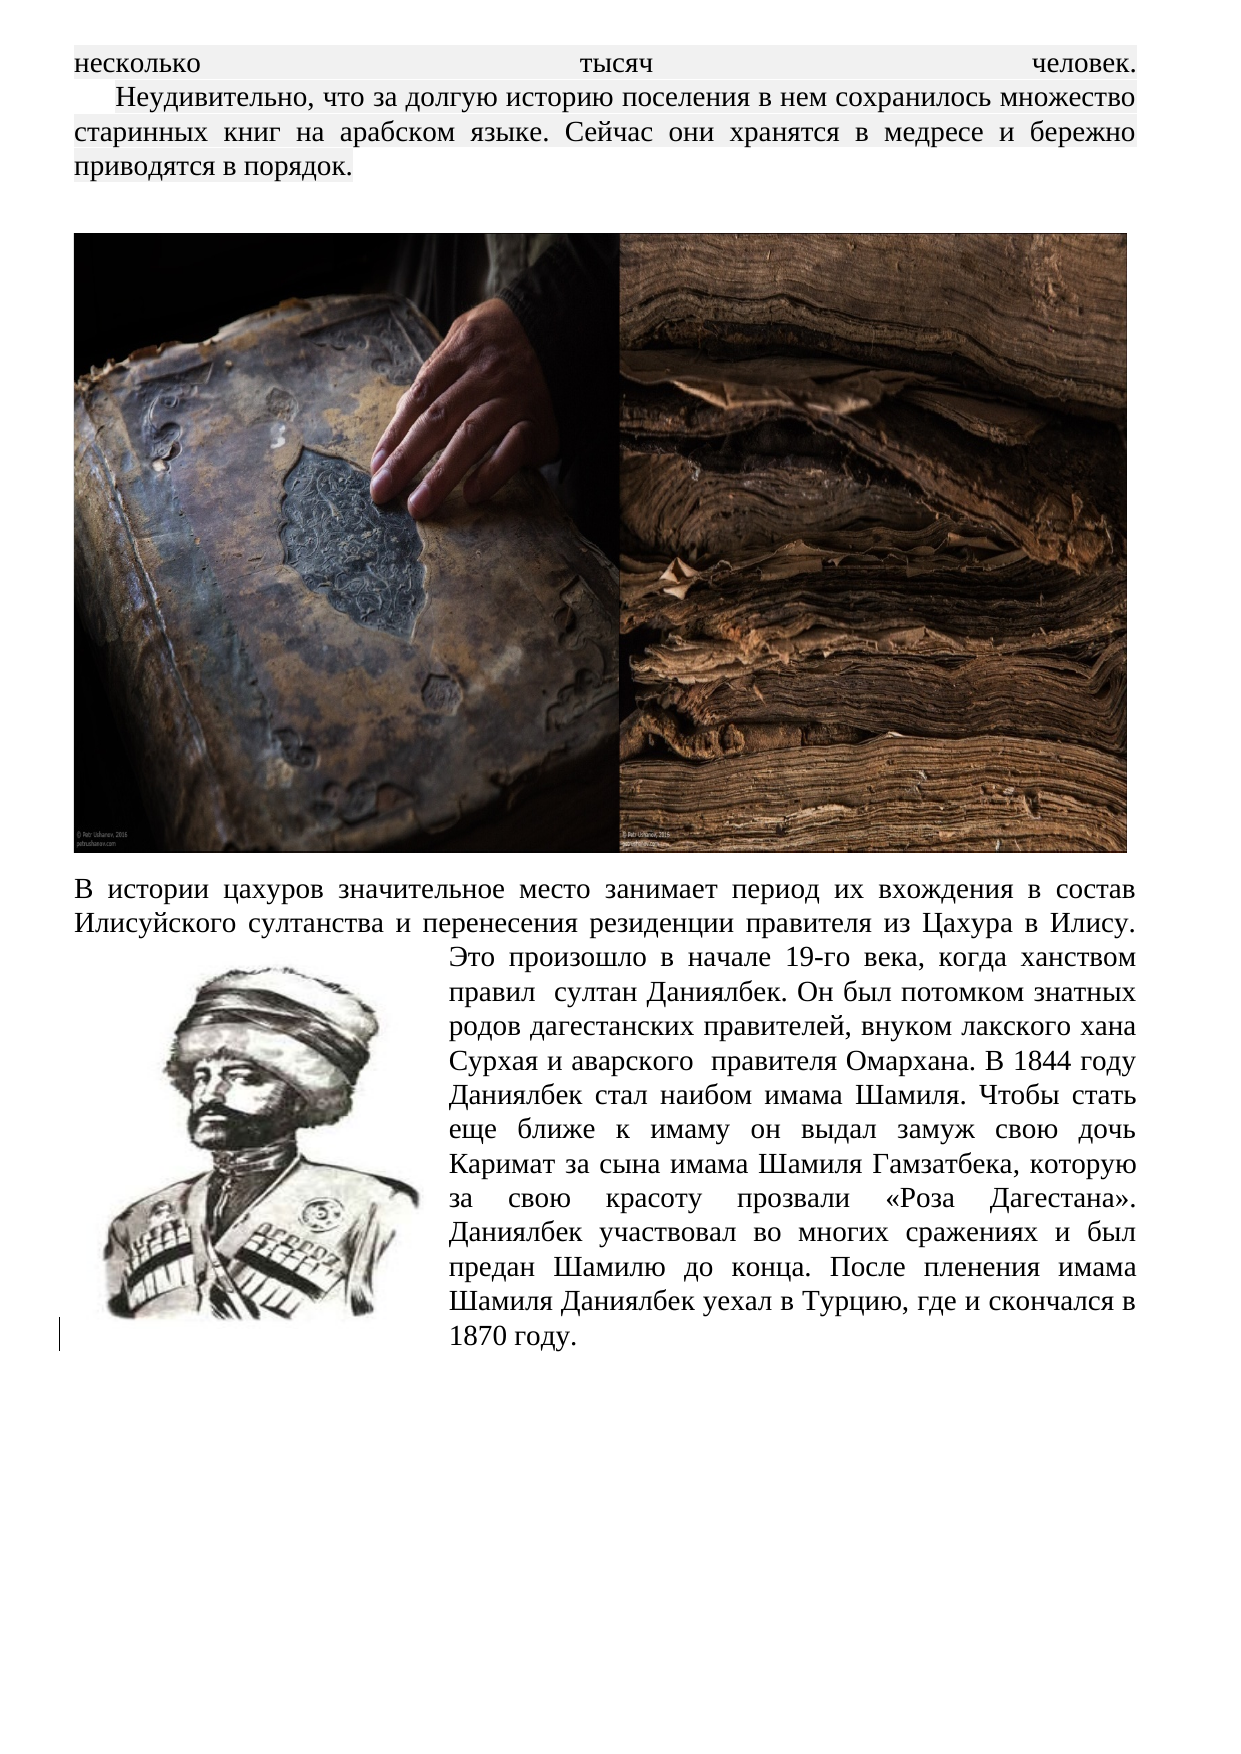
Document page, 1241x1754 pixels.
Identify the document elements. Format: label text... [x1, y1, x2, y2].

picture [86, 956, 430, 1329]
picture [73, 233, 1127, 853]
